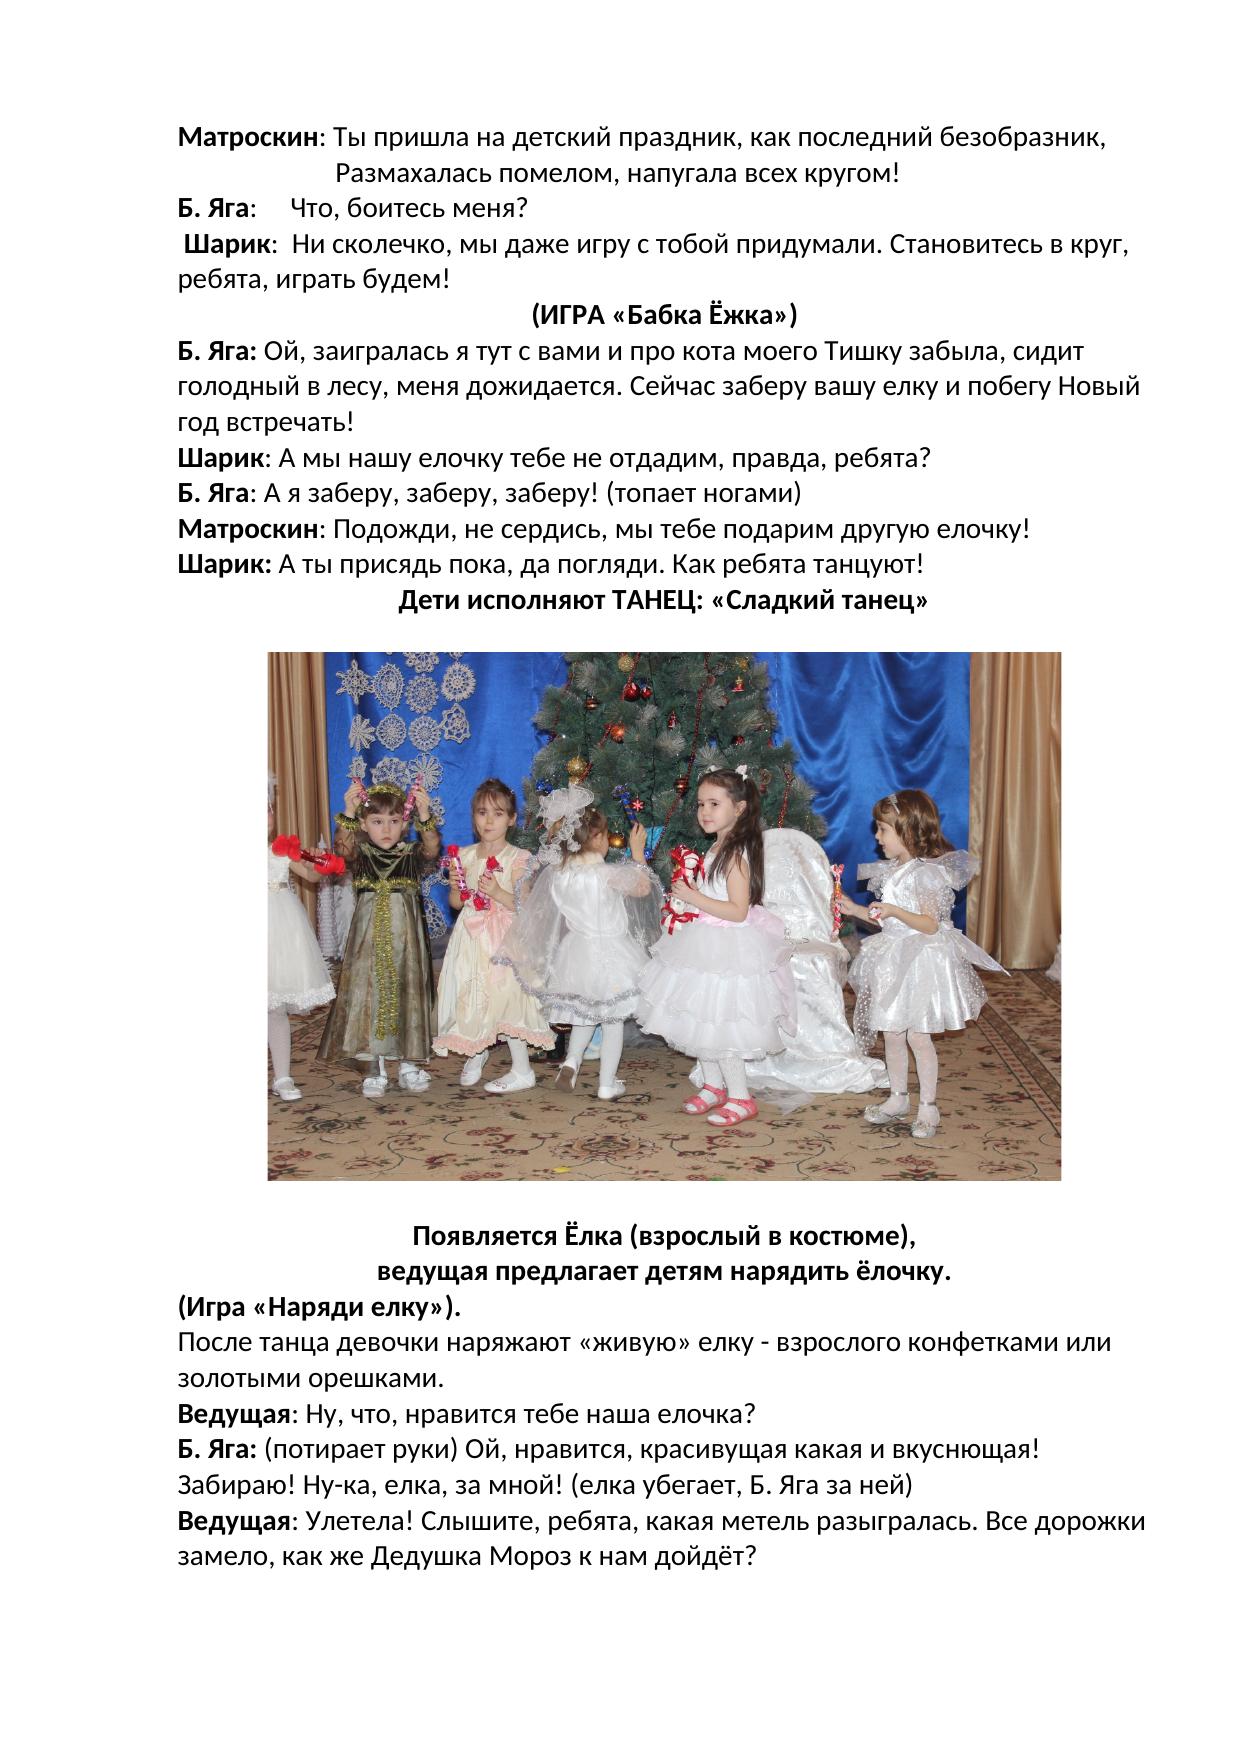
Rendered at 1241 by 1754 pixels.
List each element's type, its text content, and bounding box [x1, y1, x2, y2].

text ведущая предлагает детям нарядить ёлочку. [177, 1252, 1152, 1288]
text Б. Яга: Что, боитесь меня? [177, 189, 1152, 225]
text Шарик: А ты присядь пока, да погляди. Как ребята танцуют! [177, 546, 1152, 581]
picture [267, 652, 1062, 1181]
text Ведущая: Ну, что, нравится тебе наша елочка? [177, 1395, 1152, 1430]
text Б. Яга: (потирает руки) Ой, нравится, красивущая какая и вкуснющая! Забираю! Ну-ка, елка, за мной! (елка убегает, Б. Яга за ней) [177, 1430, 1152, 1502]
text Матроскин: Подожди, не сердись, мы тебе подарим другую елочку! [177, 510, 1152, 546]
text (ИГРА «Бабка Ёжка») [177, 296, 1152, 332]
text Появляется Ёлка (взрослый в костюме), [177, 1217, 1152, 1252]
text Дети исполняют ТАНЕЦ: «Сладкий танец» [177, 581, 1152, 617]
text Матроскин: Ты пришла на детский праздник, как последний безобразник, [177, 118, 1152, 154]
text (Игра «Наряди елку»). [177, 1288, 1152, 1323]
text Б. Яга: Ой, заигралась я тут с вами и про кота моего Тишку забыла, сидит голодный в лесу, меня дожидается. Сейчас заберу вашу елку и побегу Новый год встречать! [177, 332, 1152, 439]
text Б. Яга: А я заберу, заберу, заберу! (топает ногами) [177, 474, 1152, 510]
text После танца девочки наряжают «живую» елку - взрослого конфетками или золотыми орешками. [177, 1323, 1152, 1395]
text Размахалась помелом, напугала всех кругом! [177, 154, 1152, 189]
text Ведущая: Улетела! Слышите, ребята, какая метель разыгралась. Все дорожки замело, как же Дедушка Мороз к нам дойдёт? [177, 1502, 1152, 1573]
text Шарик: А мы нашу елочку тебе не отдадим, правда, ребята? [177, 439, 1152, 474]
text Шарик: Ни сколечко, мы даже игру с тобой придумали. Становитесь в круг, ребята, играть будем! [177, 225, 1152, 296]
